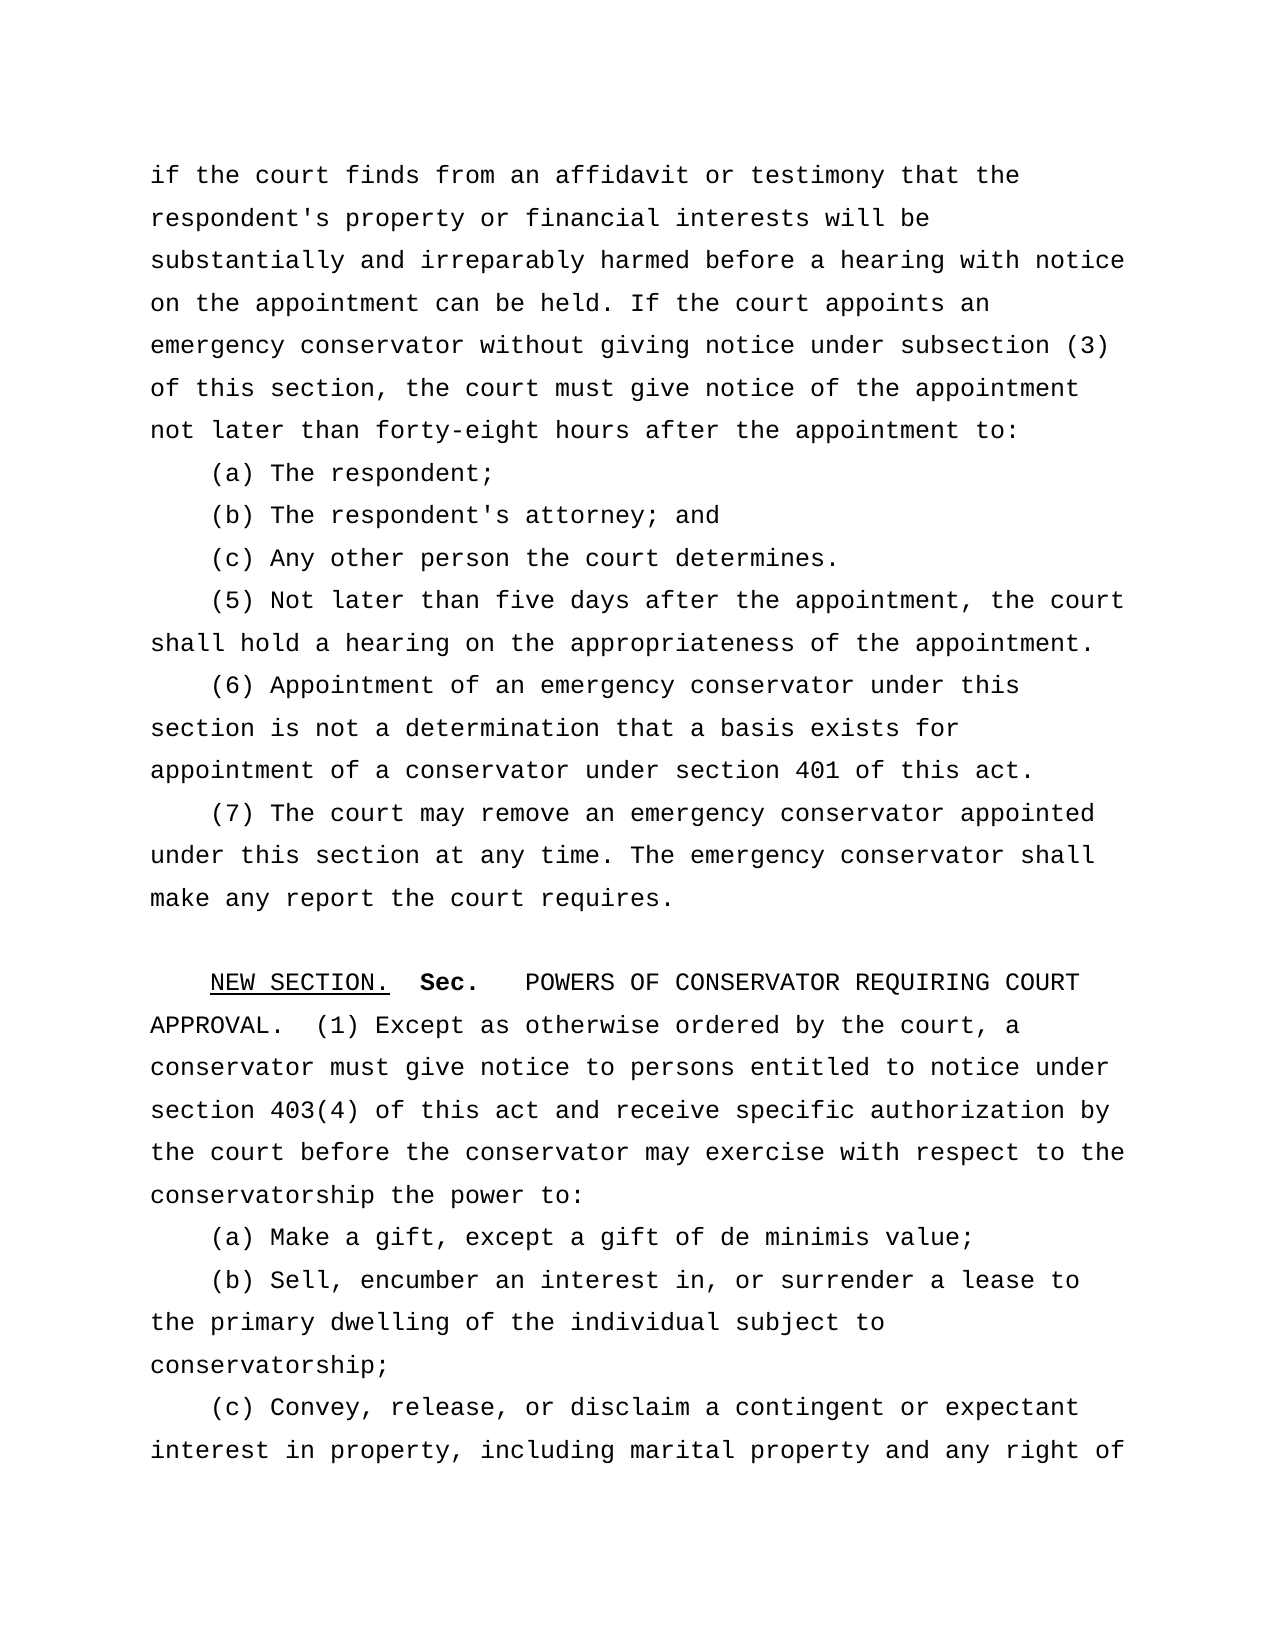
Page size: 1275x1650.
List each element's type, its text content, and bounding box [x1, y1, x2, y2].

text NEW SECTION. Sec. POWERS OF CONSERVATOR REQUIRING COURT APPROVAL. (1) Except as otherwise ordered by the court, a conservator must give notice to persons entitled to notice under section 403(4) of this act and receive specific authorization by the court before the conservator may exercise with respect to the conservatorship the power to: [150, 957, 1125, 1212]
text (5) Not later than five days after the appointment, the court shall hold a hearing on the appropriateness of the appointment. [150, 575, 1125, 660]
text (c) Any other person the court determines. [150, 532, 1125, 575]
text (b) The respondent's attorney; and [150, 490, 1125, 532]
text (6) Appointment of an emergency conservator under this section is not a determination that a basis exists for appointment of a conservator under section 401 of this act. [150, 660, 1125, 787]
text (a) The respondent; [150, 447, 1125, 490]
text (7) The court may remove an emergency conservator appointed under this section at any time. The emergency conservator shall make any report the court requires. [150, 787, 1125, 915]
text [150, 1382, 1125, 1467]
text (a) Make a gift, except a gift of de minimis value; [150, 1212, 1125, 1254]
text (b) Sell, encumber an interest in, or surrender a lease to the primary dwelling of the individual subject to conservatorship; [150, 1254, 1125, 1382]
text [150, 150, 1125, 447]
